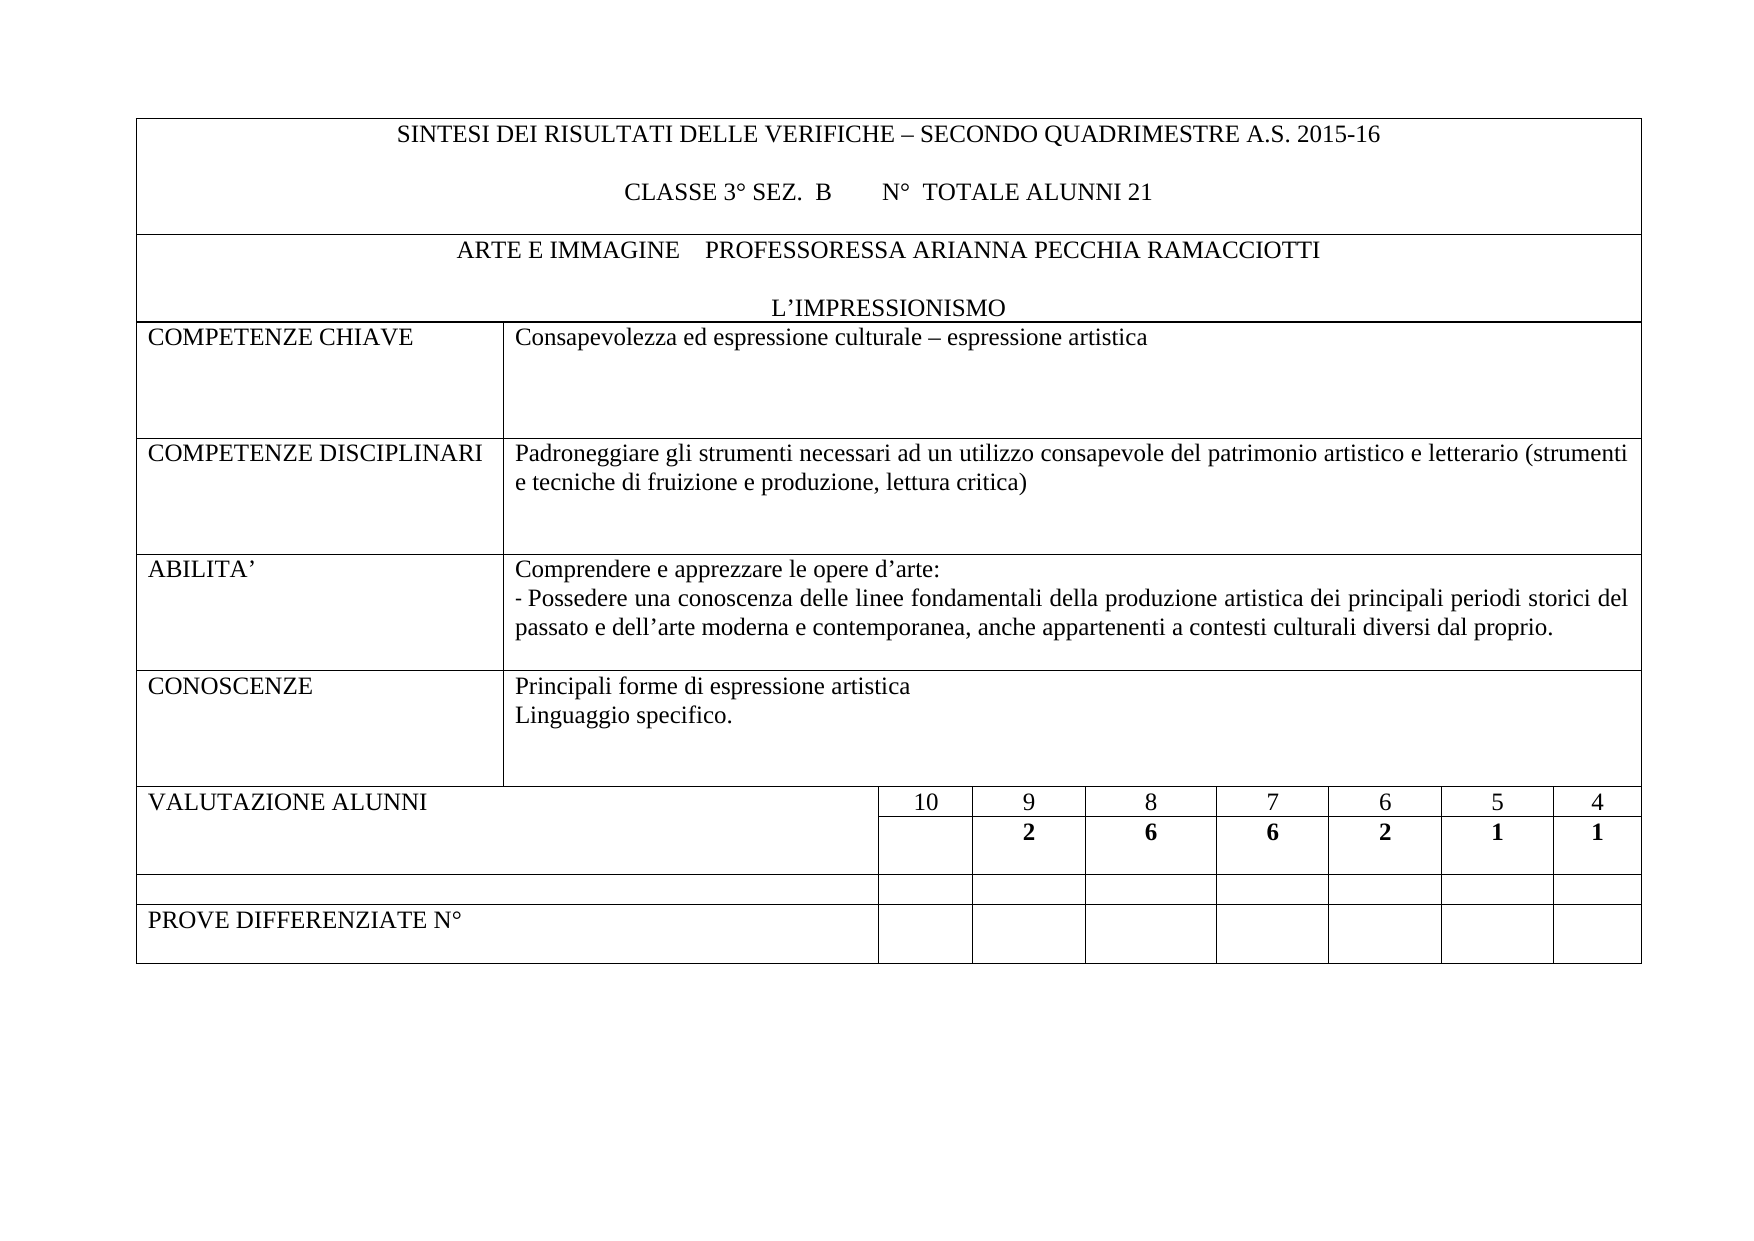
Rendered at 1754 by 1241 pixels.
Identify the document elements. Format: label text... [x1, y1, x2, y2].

table_cell 10 [879, 787, 972, 816]
table_cell [879, 905, 972, 963]
table_cell [1554, 905, 1641, 963]
table_cell 9 [973, 787, 1085, 816]
table_cell Comprendere e apprezzare le opere d’arte: - Possedere una conoscenza delle linee fondamentali della produzione artistica dei principali periodi storici del passato e dell’arte moderna e contemporanea, anche appartenenti a contesti culturali diversi dal proprio. [504, 555, 1641, 670]
table_header SINTESI DEI RISULTATI DELLE VERIFICHE – SECONDO QUADRIMESTRE A.S. 2015-16 CLASSE 3° SEZ. B N° TOTALE ALUNNI 21 [137, 119, 1641, 234]
table_cell [973, 875, 1085, 904]
table_cell 7 [1217, 787, 1328, 816]
table_cell 1 [1554, 817, 1641, 874]
table_cell [1442, 905, 1553, 963]
table_cell [1554, 875, 1641, 904]
table_cell Padroneggiare gli strumenti necessari ad un utilizzo consapevole del patrimonio artistico e letterario (strumenti e tecniche di fruizione e produzione, lettura critica) [504, 439, 1641, 553]
table_cell VALUTAZIONE ALUNNI [137, 787, 878, 874]
table_cell 2 [973, 817, 1085, 874]
table_cell [137, 875, 878, 904]
table_cell 6 [1329, 787, 1441, 816]
table_cell ABILITA’ [137, 555, 503, 670]
table_cell 4 [1554, 787, 1641, 816]
table_cell 6 [1086, 817, 1216, 874]
table_cell 2 [1329, 817, 1441, 874]
table_cell [1329, 905, 1441, 963]
table_cell [1086, 875, 1216, 904]
table_cell [973, 905, 1085, 963]
table_cell CONOSCENZE [137, 671, 503, 786]
table_cell COMPETENZE DISCIPLINARI [137, 439, 503, 553]
table_cell [1086, 905, 1216, 963]
table_cell 6 [1217, 817, 1328, 874]
table_cell Principali forme di espressione artistica Linguaggio specifico. [504, 671, 1641, 786]
table_cell [1329, 875, 1441, 904]
table_cell ARTE E IMMAGINE PROFESSORESSA ARIANNA PECCHIA RAMACCIOTTI L’IMPRESSIONISMO [137, 235, 1641, 321]
table_cell COMPETENZE CHIAVE [137, 323, 503, 437]
table_cell PROVE DIFFERENZIATE N° [137, 905, 878, 963]
table_cell 1 [1442, 817, 1553, 874]
table_cell 8 [1086, 787, 1216, 816]
table_cell [1217, 905, 1328, 963]
table_cell [879, 817, 972, 874]
table_cell [879, 875, 972, 904]
table_cell [1442, 875, 1553, 904]
table_cell [1217, 875, 1328, 904]
table_cell 5 [1442, 787, 1553, 816]
table_cell Consapevolezza ed espressione culturale – espressione artistica [504, 323, 1641, 437]
